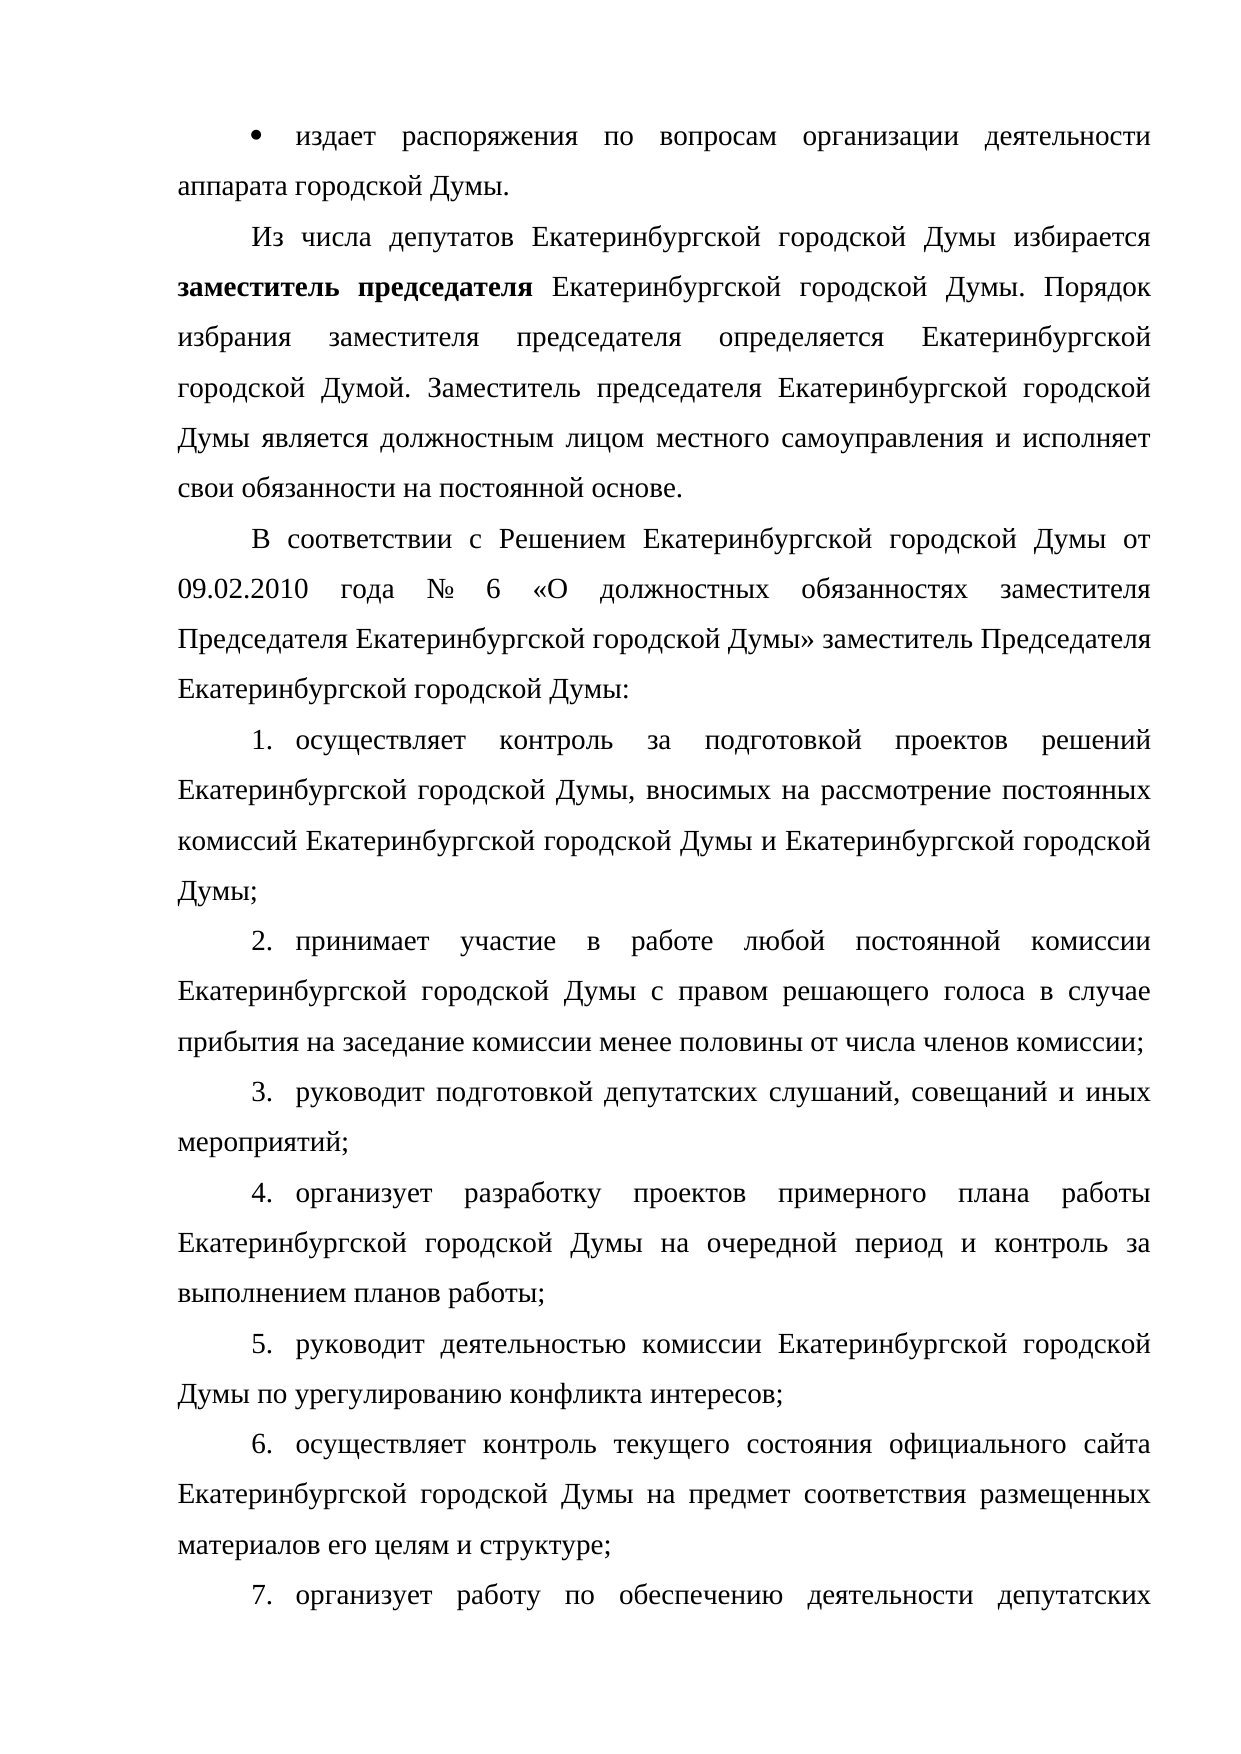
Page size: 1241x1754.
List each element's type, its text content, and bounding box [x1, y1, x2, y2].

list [177, 1577, 1152, 1611]
list руководит подготовкой депутатских слушаний, совещаний и иных мероприятий; [177, 1074, 1152, 1158]
list руководит деятельностью комиссии Екатеринбургской городской Думы по урегулированию конфликта интересов; [177, 1326, 1152, 1409]
list осуществляет контроль за подготовкой проектов решений Екатеринбургской городской Думы, вносимых на рассмотрение постоянных комиссий Екатеринбургской городской Думы и Екатеринбургской городской Думы; [177, 722, 1152, 906]
text Из числа депутатов Екатеринбургской городской Думы избирается заместитель председателя Екатеринбургской городской Думы. Порядок избрания заместителя председателя определяется Екатеринбургской городской Думой. Заместитель председателя Екатеринбургской городской Думы является должностным лицом местного самоуправления и исполняет свои обязанности на постоянной основе. [177, 219, 1152, 504]
text В соответствии с Решением Екатеринбургской городской Думы от 09.02.2010 года № 6 «О должностных обязанностях заместителя Председателя Екатеринбургской городской Думы» заместитель Председателя Екатеринбургской городской Думы: [177, 521, 1152, 705]
list организует разработку проектов примерного плана работы Екатеринбургской городской Думы на очередной период и контроль за выполнением планов работы; [177, 1175, 1152, 1309]
list осуществляет контроль текущего состояния официального сайта Екатеринбургской городской Думы на предмет соответствия размещенных материалов его целям и структуре; [177, 1426, 1152, 1561]
list принимает участие в работе любой постоянной комиссии Екатеринбургской городской Думы с правом решающего голоса в случае прибытия на заседание комиссии менее половины от числа членов комиссии; [177, 923, 1152, 1057]
list издает распоряжения по вопросам организации деятельности аппарата городской Думы. [177, 118, 1152, 202]
